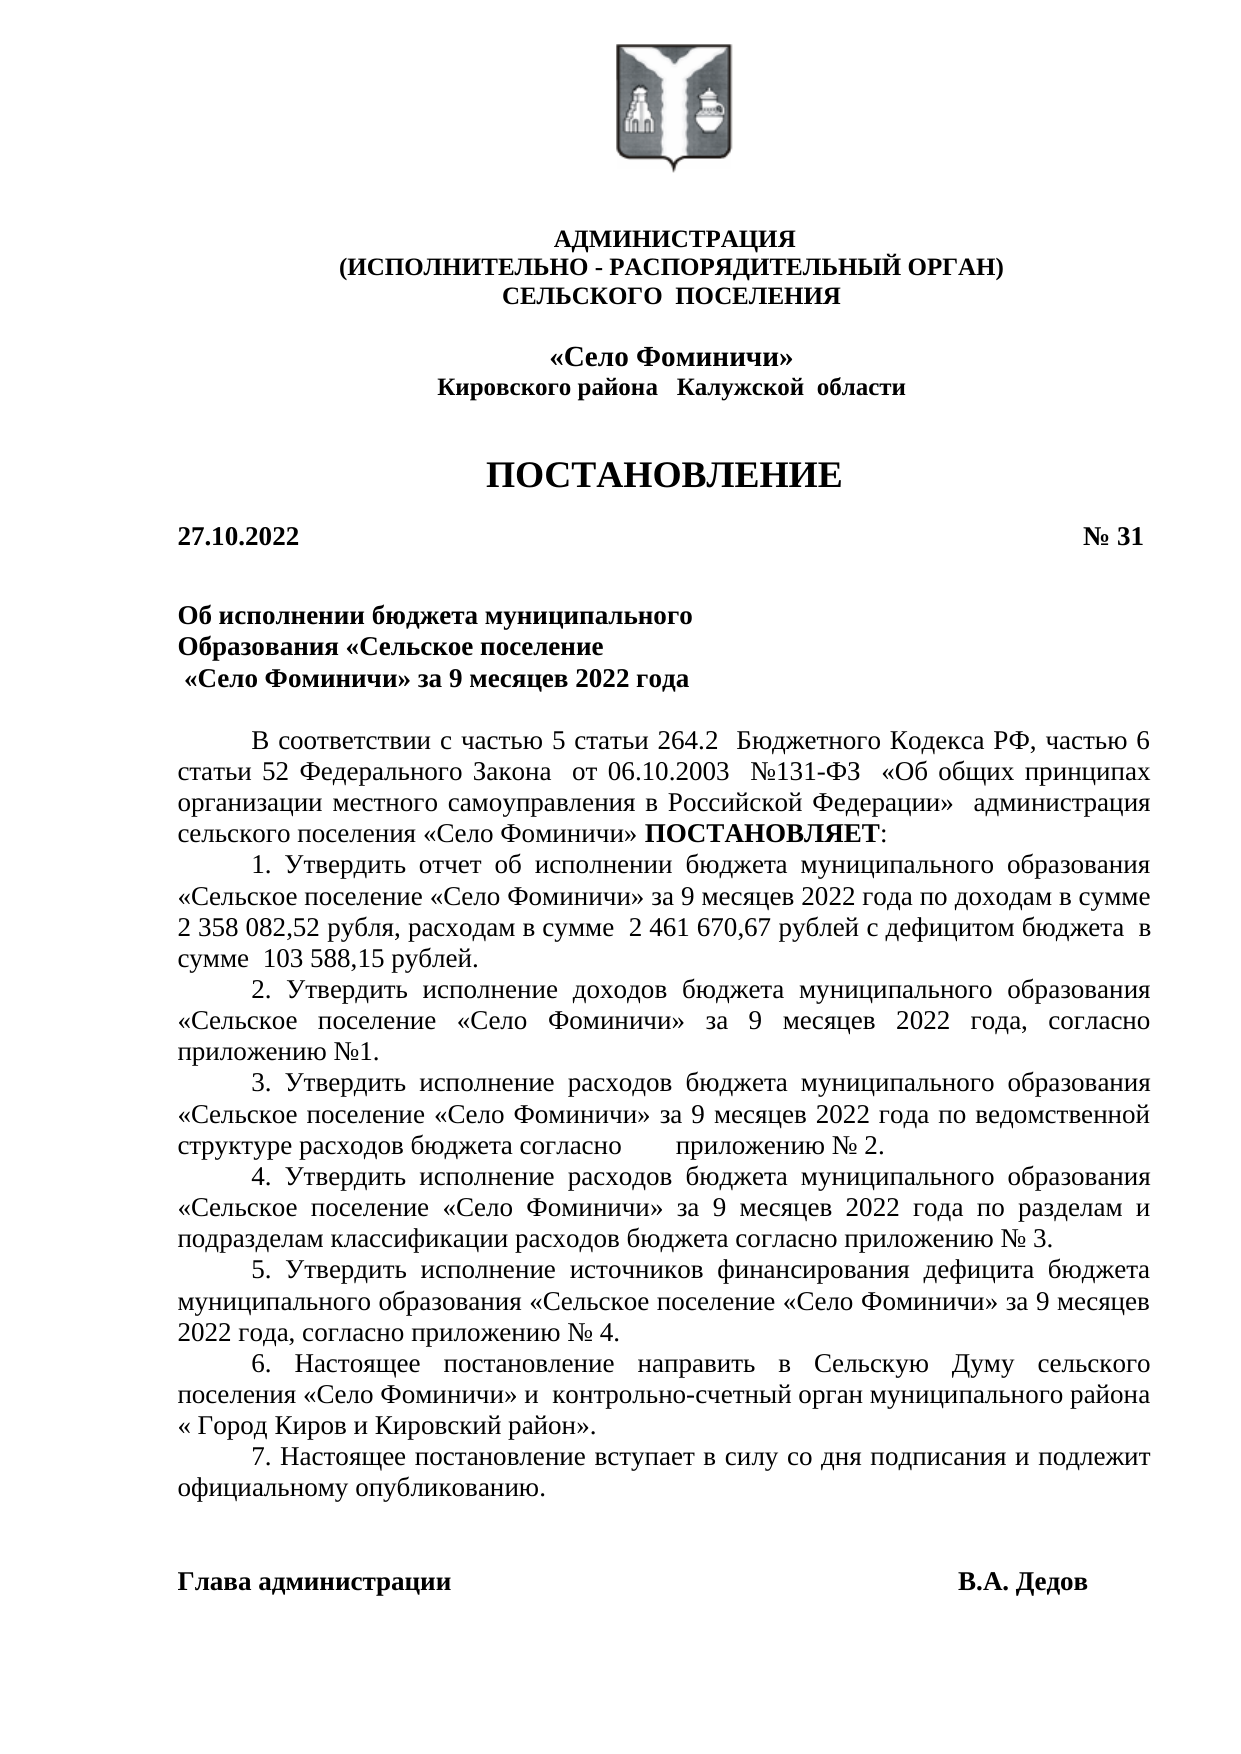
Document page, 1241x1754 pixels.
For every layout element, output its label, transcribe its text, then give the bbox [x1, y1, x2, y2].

text Об исполнении бюджета муниципального [177, 599, 1152, 631]
text 5. Утвердить исполнение источников финансирования дефицита бюджета муниципального образования «Сельское поселение «Село Фоминичи» за 9 месяцев 2022 года, согласно приложению № 4. [177, 1253, 1152, 1347]
text 2. Утвердить исполнение доходов бюджета муниципального образования «Сельское поселение «Село Фоминичи» за 9 месяцев 2022 года, согласно приложению №1. [177, 973, 1152, 1067]
text 3. Утвердить исполнение расходов бюджета муниципального образования «Сельское поселение «Село Фоминичи» за 9 месяцев 2022 года по ведомственной структуре расходов бюджета согласно приложению № 2. [177, 1067, 1152, 1160]
text 1. Утвердить отчет об исполнении бюджета муниципального образования «Сельское поселение «Село Фоминичи» за 9 месяцев 2022 года по доходам в сумме 2 358 082,52 рубля, расходам в сумме 2 461 670,67 рублей с дефицитом бюджета в сумме 103 588,15 рублей. [177, 848, 1152, 973]
subtitle ПОСТАНОВЛЕНИЕ [177, 453, 1152, 496]
text «Село Фоминичи» за 9 месяцев 2022 года [177, 662, 1152, 693]
text 7. Настоящее постановление вступает в силу со дня подписания и подлежит официальному опубликованию. [177, 1440, 1152, 1503]
text Образования «Сельское поселение [177, 631, 1152, 662]
subtitle 27.10.2022 № 31 [177, 520, 1152, 551]
text 4. Утвердить исполнение расходов бюджета муниципального образования «Сельское поселение «Село Фоминичи» за 9 месяцев 2022 года по разделам и подразделам классификации расходов бюджета согласно приложению № 3. [177, 1160, 1152, 1253]
text 6. Настоящее постановление направить в Сельскую Думу сельского поселения «Село Фоминичи» и контрольно-счетный орган муниципального района « Город Киров и Кировский район». [177, 1347, 1152, 1440]
text Глава администрации В.А. Дедов [177, 1565, 1152, 1596]
picture [615, 43, 734, 171]
text В соответствии с частью 5 статьи 264.2 Бюджетного Кодекса РФ, частью 6 статьи 52 Федерального Закона от 06.10.2003 №131-ФЗ «Об общих принципах организации местного самоуправления в Российской Федерации» администрация сельского поселения «Село Фоминичи» ПОСТАНОВЛЯЕТ: [177, 724, 1152, 848]
